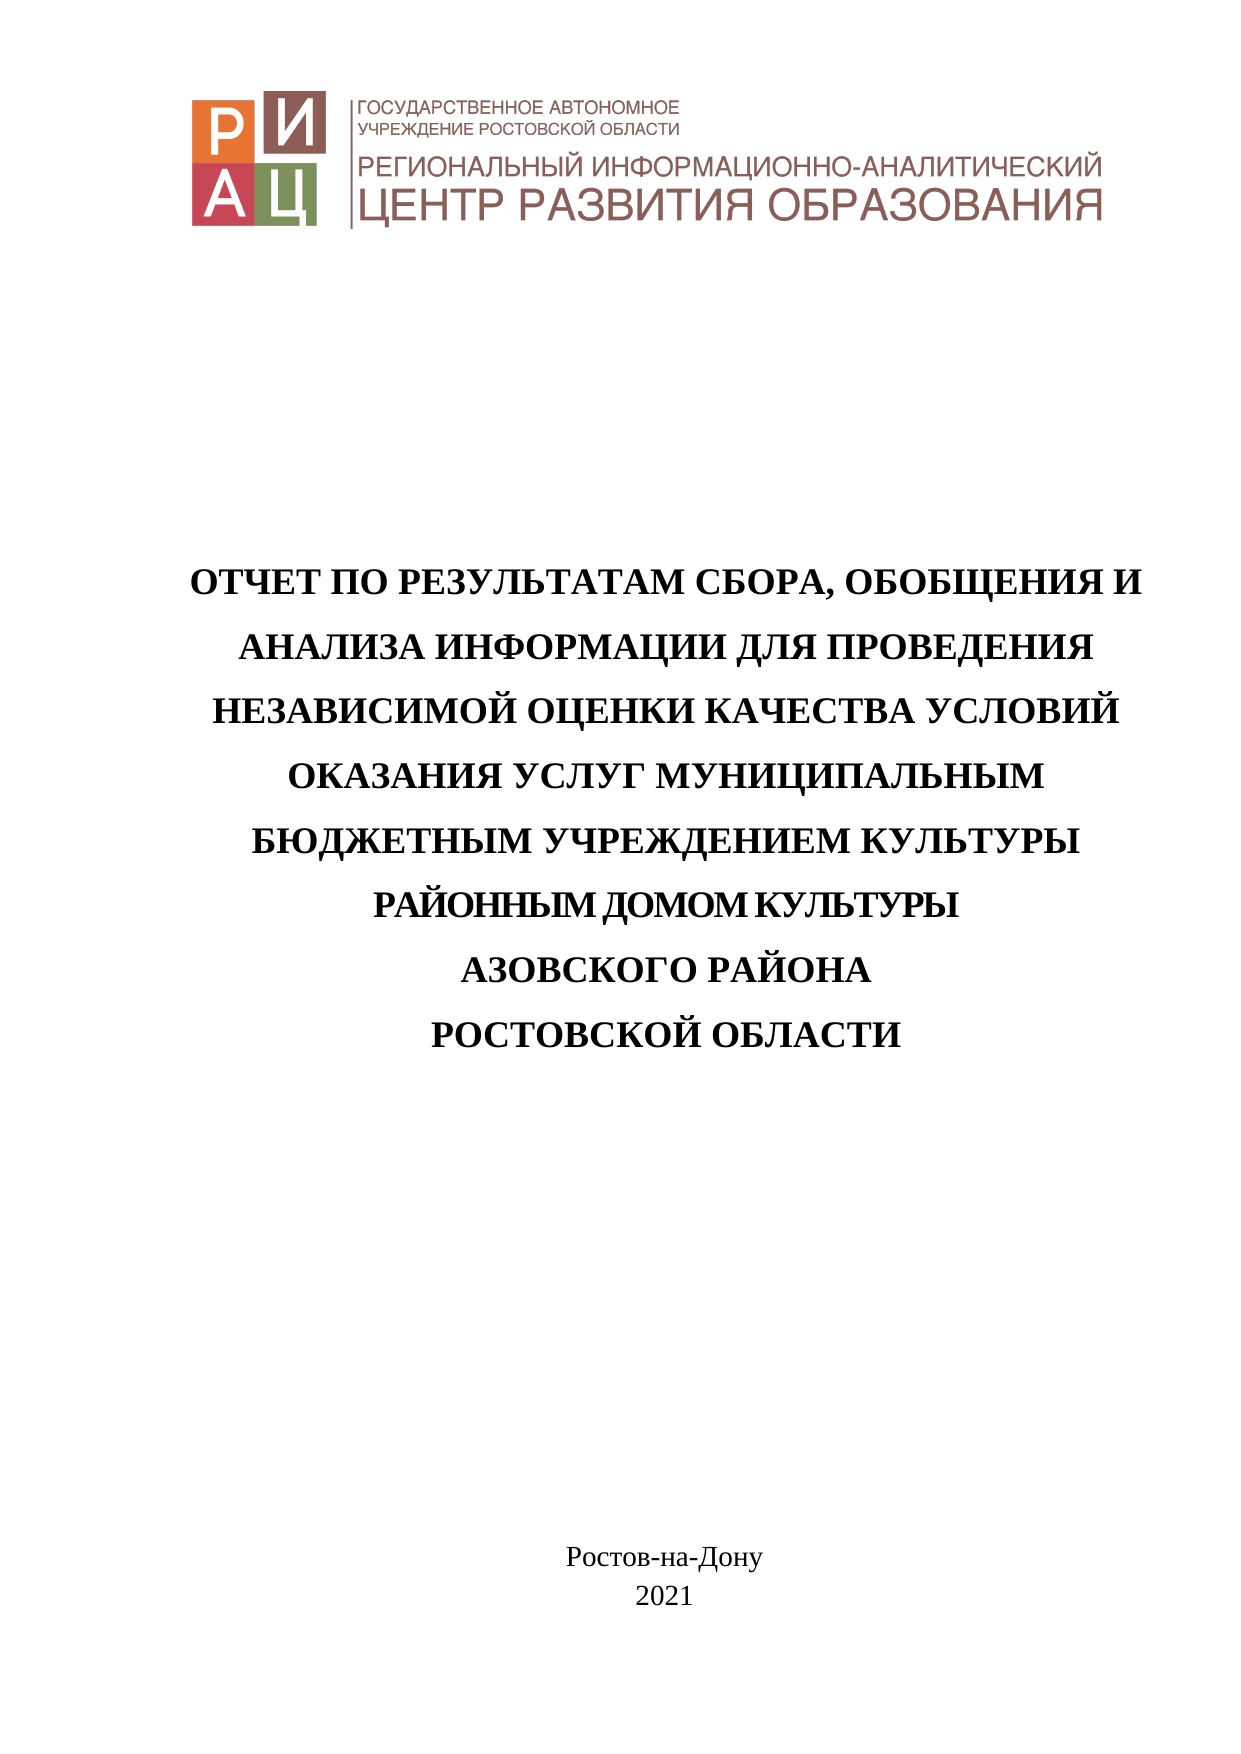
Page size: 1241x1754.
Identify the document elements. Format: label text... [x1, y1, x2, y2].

text ОТЧЕТ ПО РЕЗУЛЬТАТАМ СБОРА, ОБОБЩЕНИЯ И АНАЛИЗА ИНФОРМАЦИИ ДЛЯ ПРОВЕДЕНИЯ НЕЗАВИСИМОЙ ОЦЕНКИ КАЧЕСТВА УСЛОВИЙ ОКАЗАНИЯ УСЛУГ МУНИЦИПАЛЬНЫМ БЮДЖЕТНЫМ УЧРЕЖДЕНИЕМ КУЛЬТУРЫ РАЙОННЫМ ДОМОМ КУЛЬТУРЫ АЗОВСКОГО РАЙОНА РОСТОВСКОЙ ОБЛАСТИ [181, 559, 1152, 1055]
picture [177, 73, 1152, 252]
text 2021СОДЕРЖАНИЕ [177, 1578, 1152, 1612]
text Ростов-на-Дону [177, 1539, 1152, 1573]
